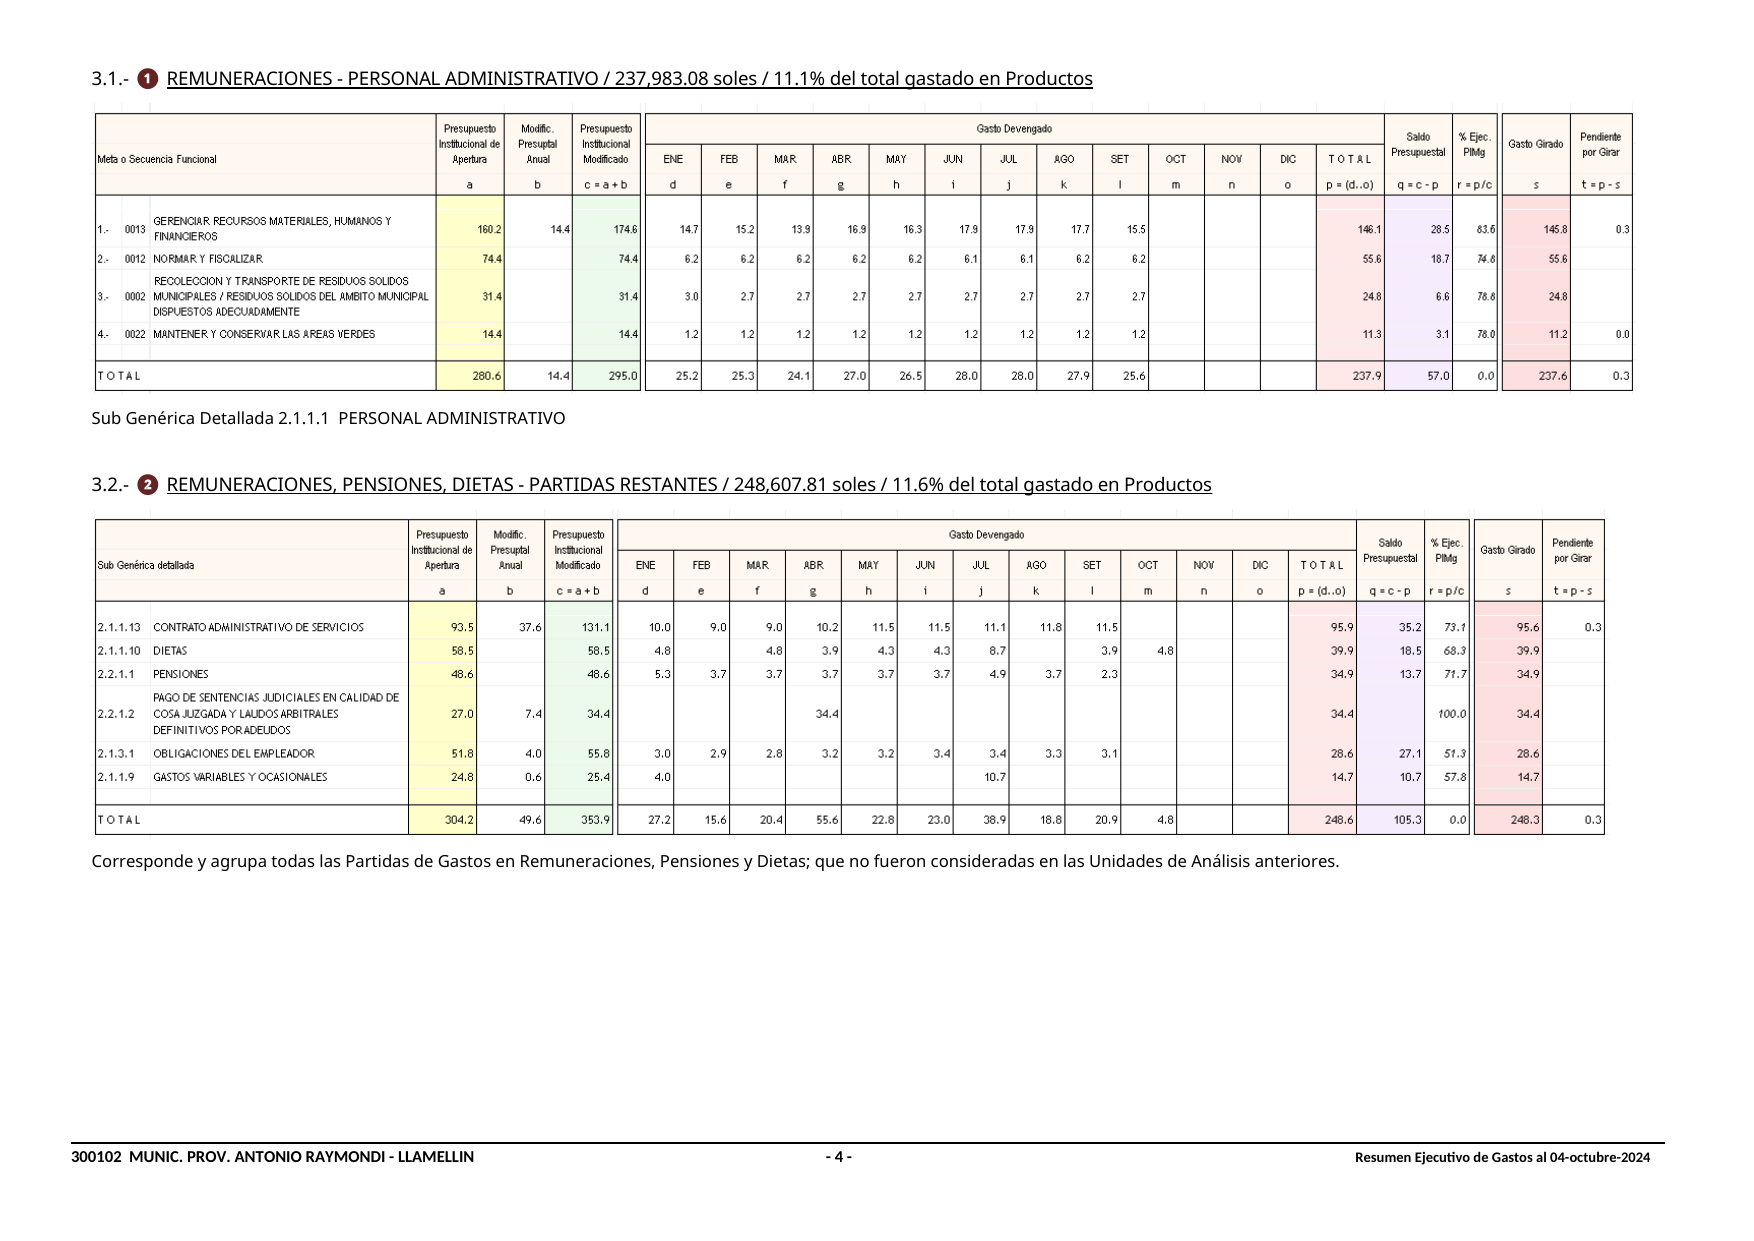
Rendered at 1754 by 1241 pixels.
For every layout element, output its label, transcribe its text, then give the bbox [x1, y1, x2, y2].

picture [91, 509, 1609, 838]
table_header 3.2.- ❷ REMUNERACIONES, PENSIONES, DIETAS - PARTIDAS RESTANTES / 248,607.81 soles / 11.6% del total gastado en Productos Corresponde y agrupa todas las Partidas de Gastos en Remuneraciones, Pensiones y Dietas; que no fueron consideradas en las Unidades de Análisis anteriores. [71, 465, 1650, 886]
picture [91, 103, 1637, 394]
table_header 3.1.- ❶ REMUNERACIONES - PERSONAL ADMINISTRATIVO / 237,983.08 soles / 11.1% del total gastado en Productos Sub Genérica Detallada 2.1.1.1 PERSONAL ADMINISTRATIVO [71, 59, 1650, 442]
